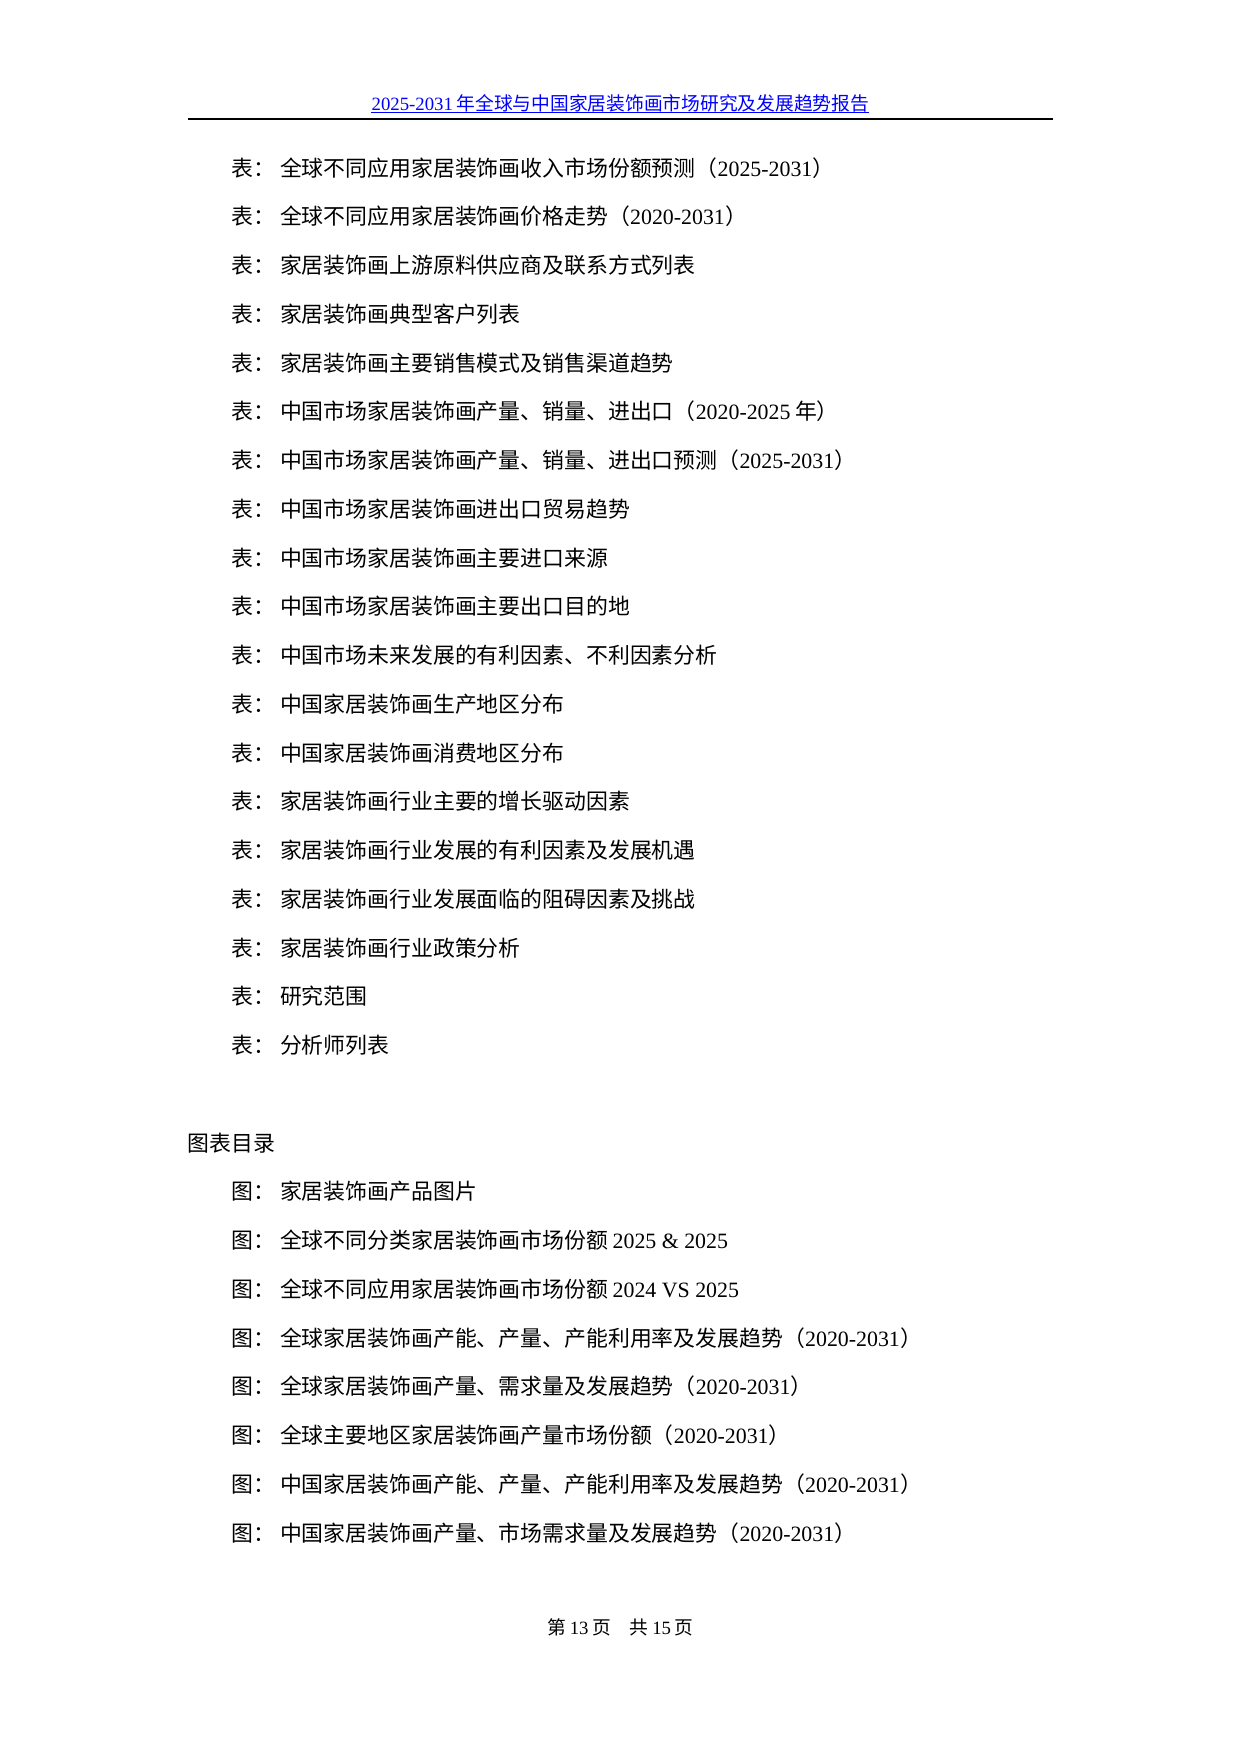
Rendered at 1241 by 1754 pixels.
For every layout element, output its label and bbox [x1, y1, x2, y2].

text [187, 150, 1053, 1548]
